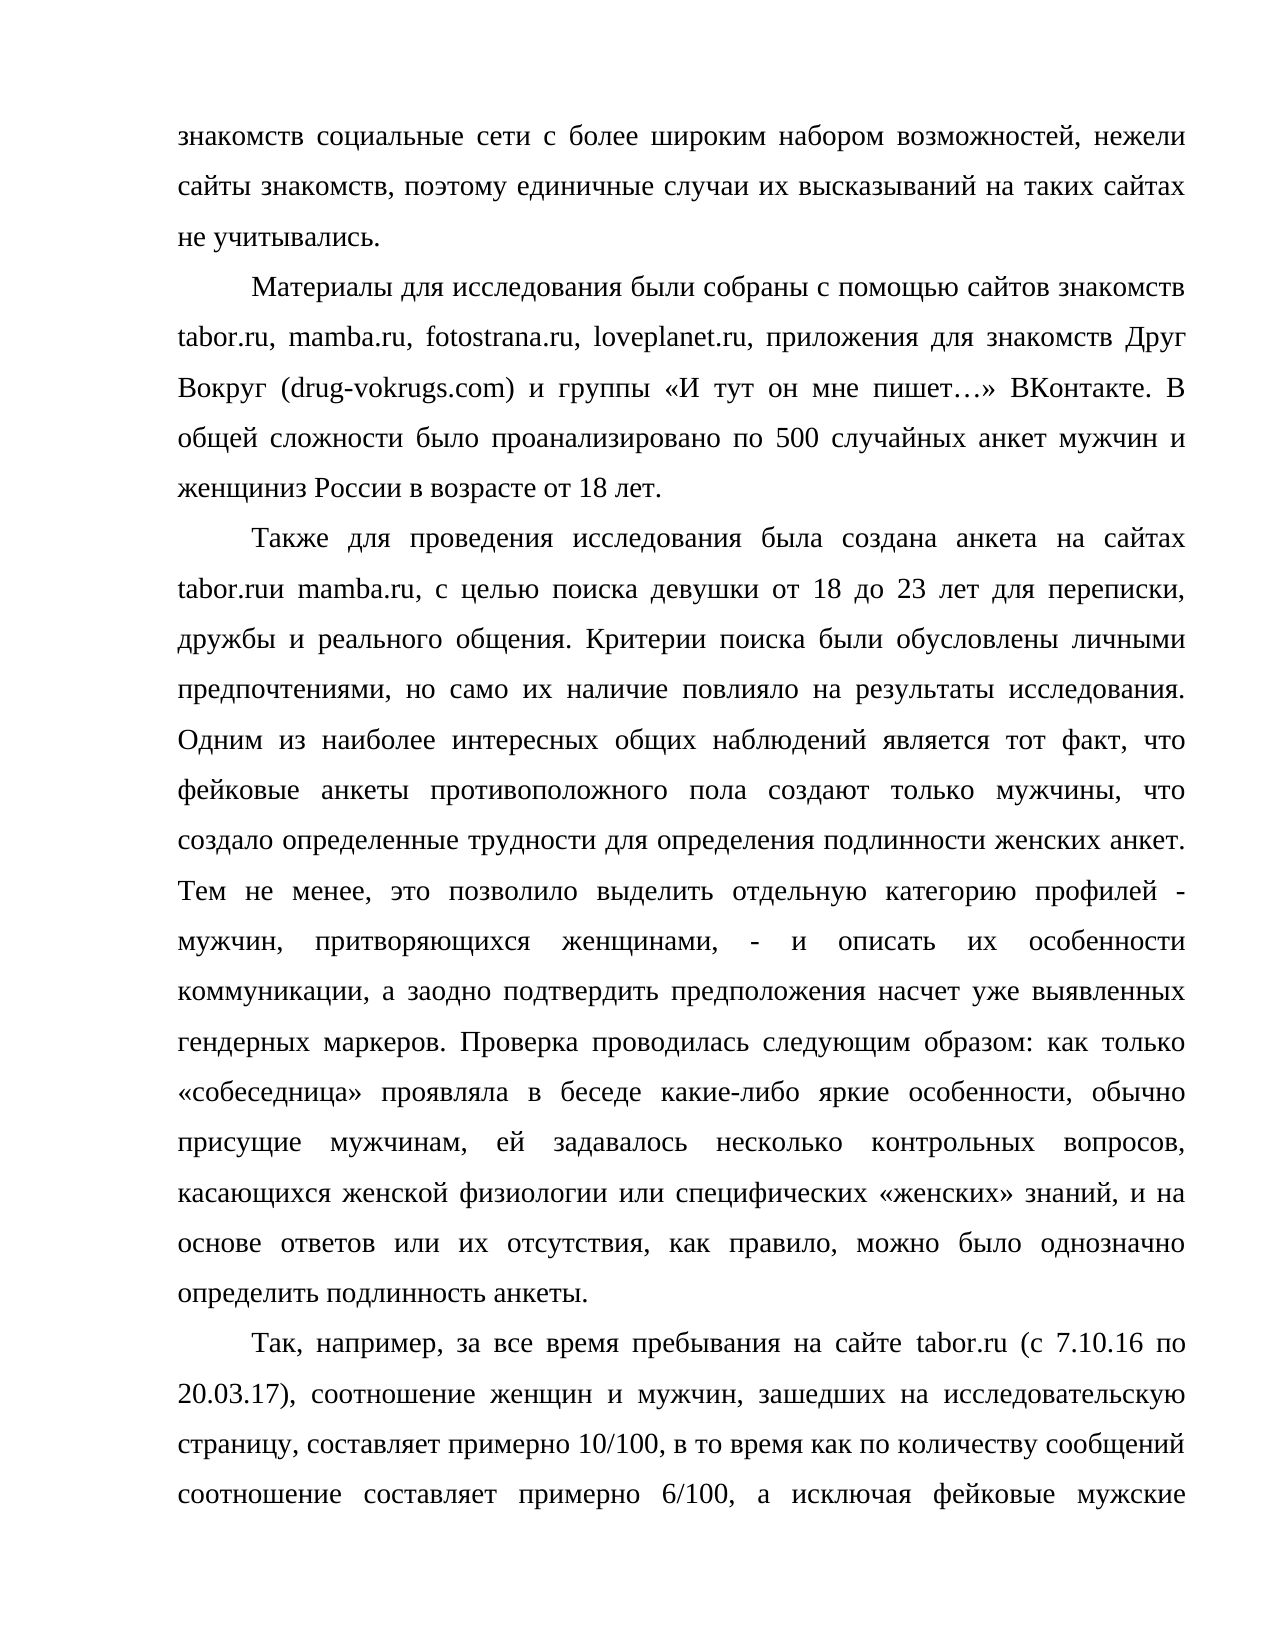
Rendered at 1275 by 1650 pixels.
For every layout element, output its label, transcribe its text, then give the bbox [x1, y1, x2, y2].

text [177, 1326, 1186, 1510]
text Также для проведения исследования была создана анкета на сайтах tabor.ruи mamba.ru, с целью поиска девушки от 18 до 23 лет для переписки, дружбы и реального общения. Критерии поиска были обусловлены личными предпочтениями, но само их наличие повлияло на результаты исследования. Одним из наиболее интересных общих наблюдений является тот факт, что фейковые анкеты противоположного пола создают только мужчины, что создало определенные трудности для определения подлинности женских анкет. Тем не менее, это позволило выделить отдельную категорию профилей - мужчин, притворяющихся женщинами, - и описать их особенности коммуникации, а заодно подтвердить предположения насчет уже выявленных гендерных маркеров. Проверка проводилась следующим образом: как только «собеседница» проявляла в беседе какие-либо яркие особенности, обычно присущие мужчинам, ей задавалось несколько контрольных вопросов, касающихся женской физиологии или специфических «женских» знаний, и на основе ответов или их отсутствия, как правило, можно было однозначно определить подлинность анкеты. [177, 521, 1186, 1309]
text Материалы для исследования были собраны с помощью сайтов знакомств tabor.ru, mamba.ru, fotostrana.ru, loveplanet.ru, приложения для знакомств Друг Вокруг (drug-vokrugs.com) и группы «И тут он мне пишет…» ВКонтакте. В общей сложности было проанализировано по 500 случайных анкет мужчин и женщиниз России в возрасте от 18 лет. [177, 269, 1186, 504]
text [177, 118, 1186, 252]
